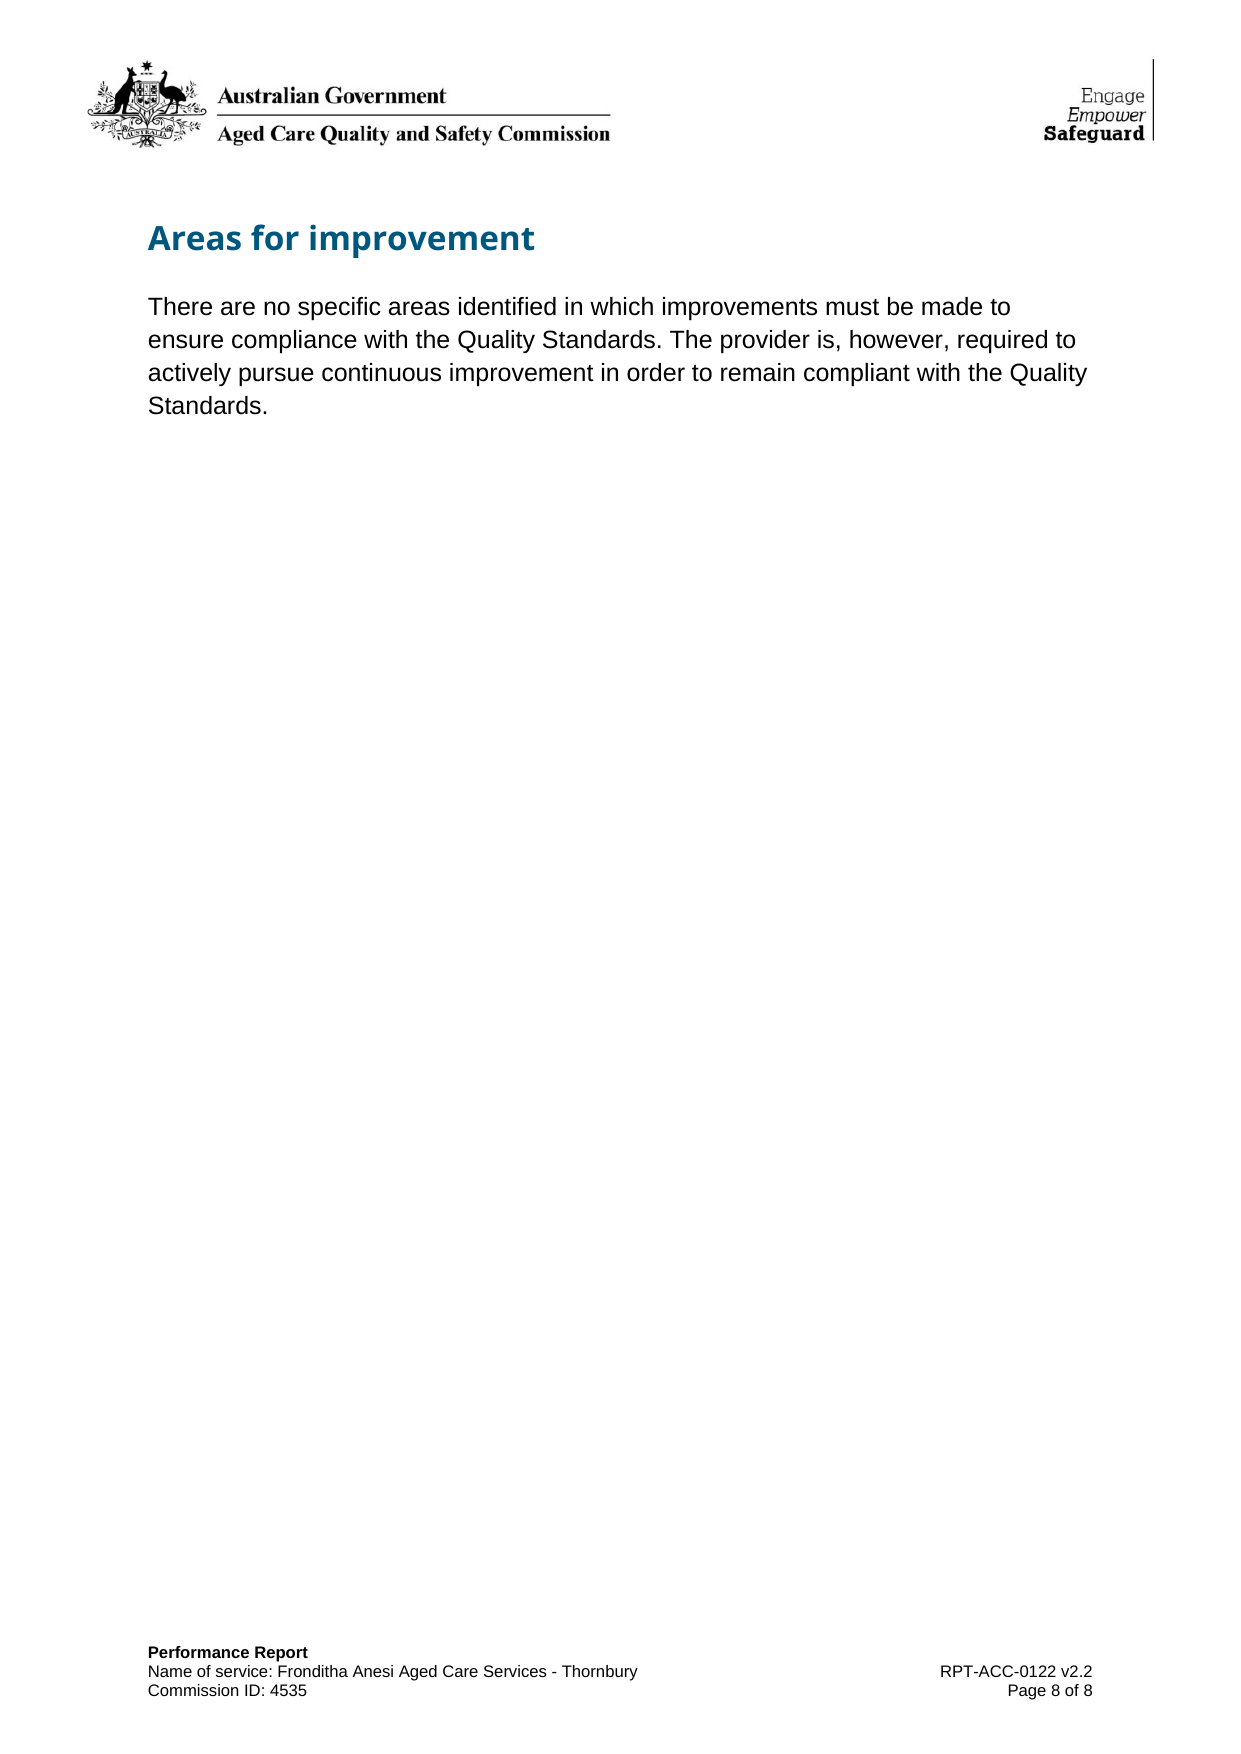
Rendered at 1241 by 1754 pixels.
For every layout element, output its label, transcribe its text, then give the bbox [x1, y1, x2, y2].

subtitle Areas for improvement [148, 215, 1092, 260]
picture [1, 0, 1241, 169]
text There are no specific areas identified in which improvements must be made to ensure compliance with the Quality Standards. The provider is, however, required to actively pursue continuous improvement in order to remain compliant with the Quality Standards. [148, 292, 1092, 420]
